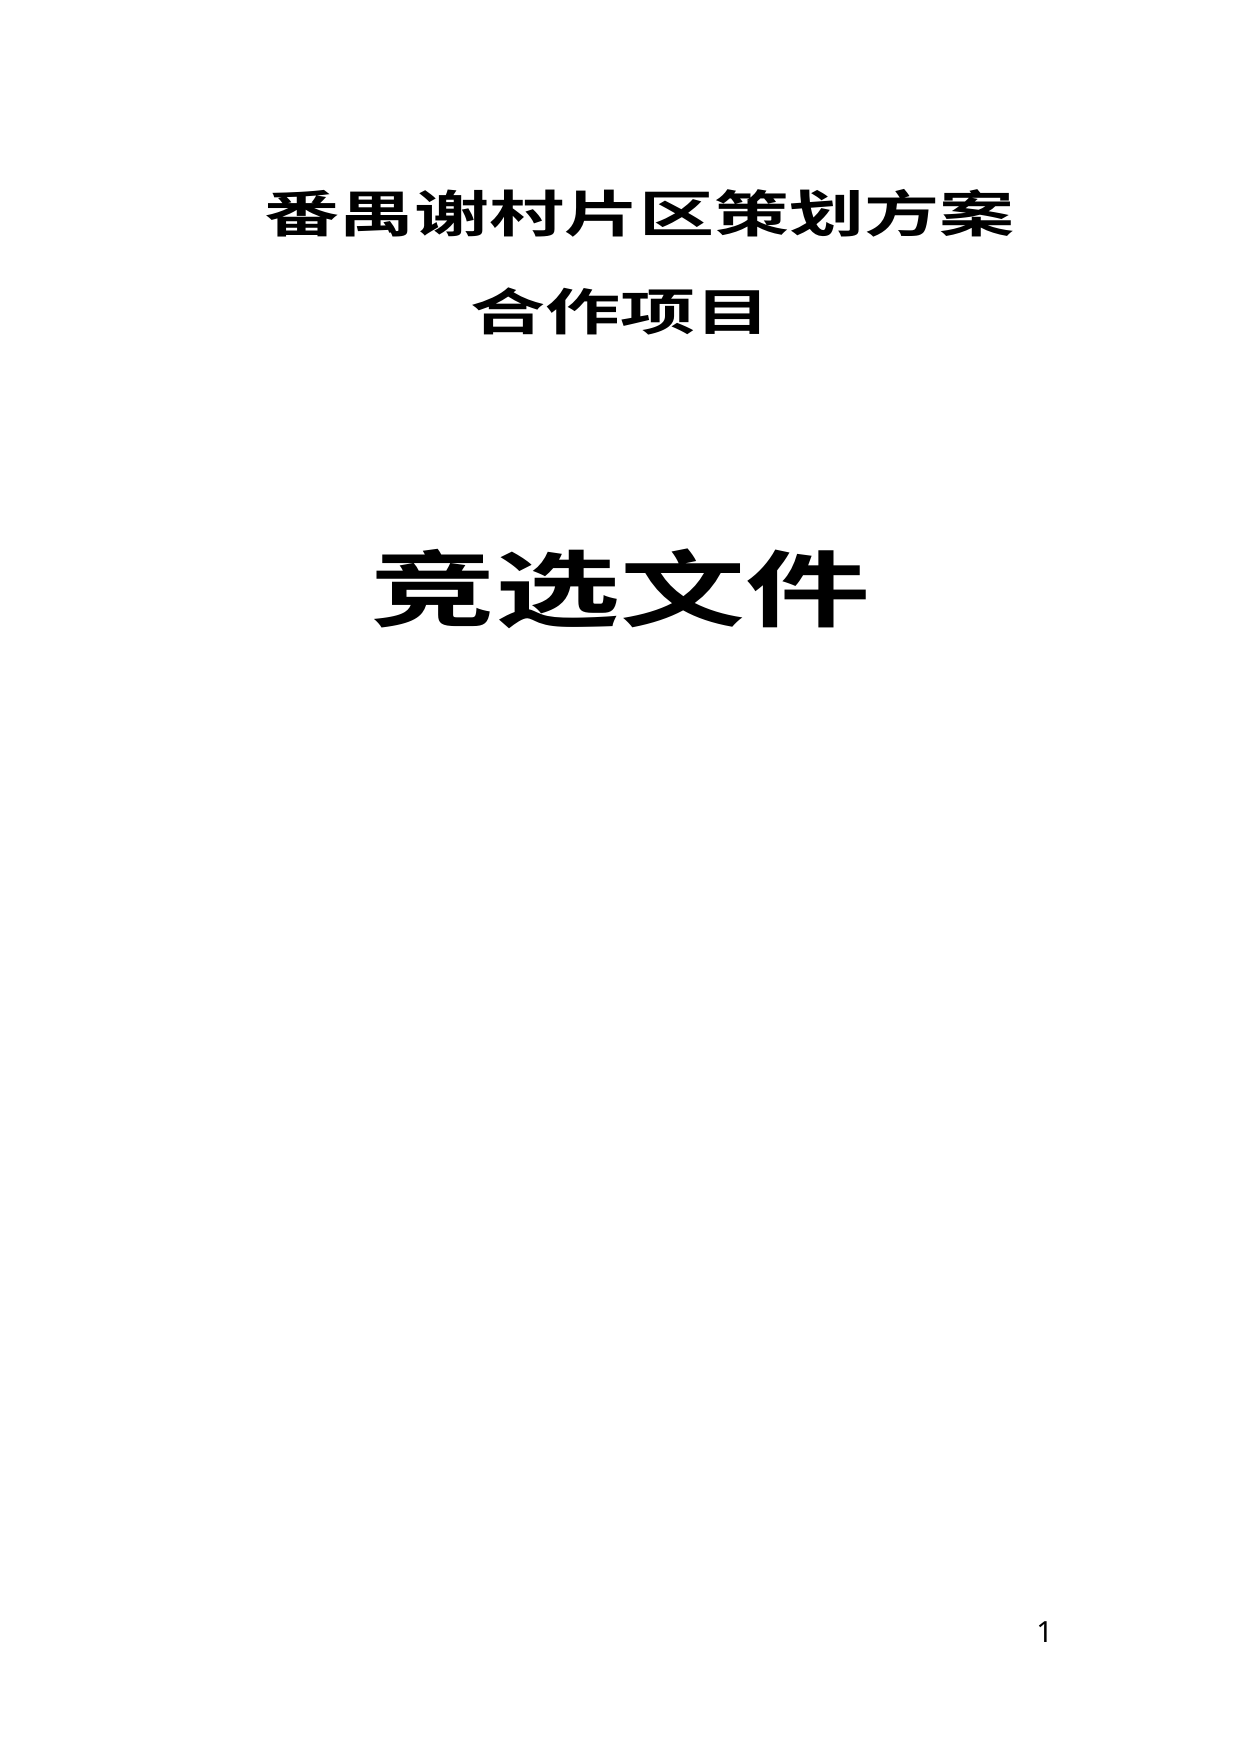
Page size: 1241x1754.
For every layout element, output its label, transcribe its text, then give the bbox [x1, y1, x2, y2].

text 合作项目 [187, 259, 1053, 357]
text 竞选文件 [187, 519, 1053, 649]
text 番禺谢村片区策划方案 [187, 162, 1053, 259]
